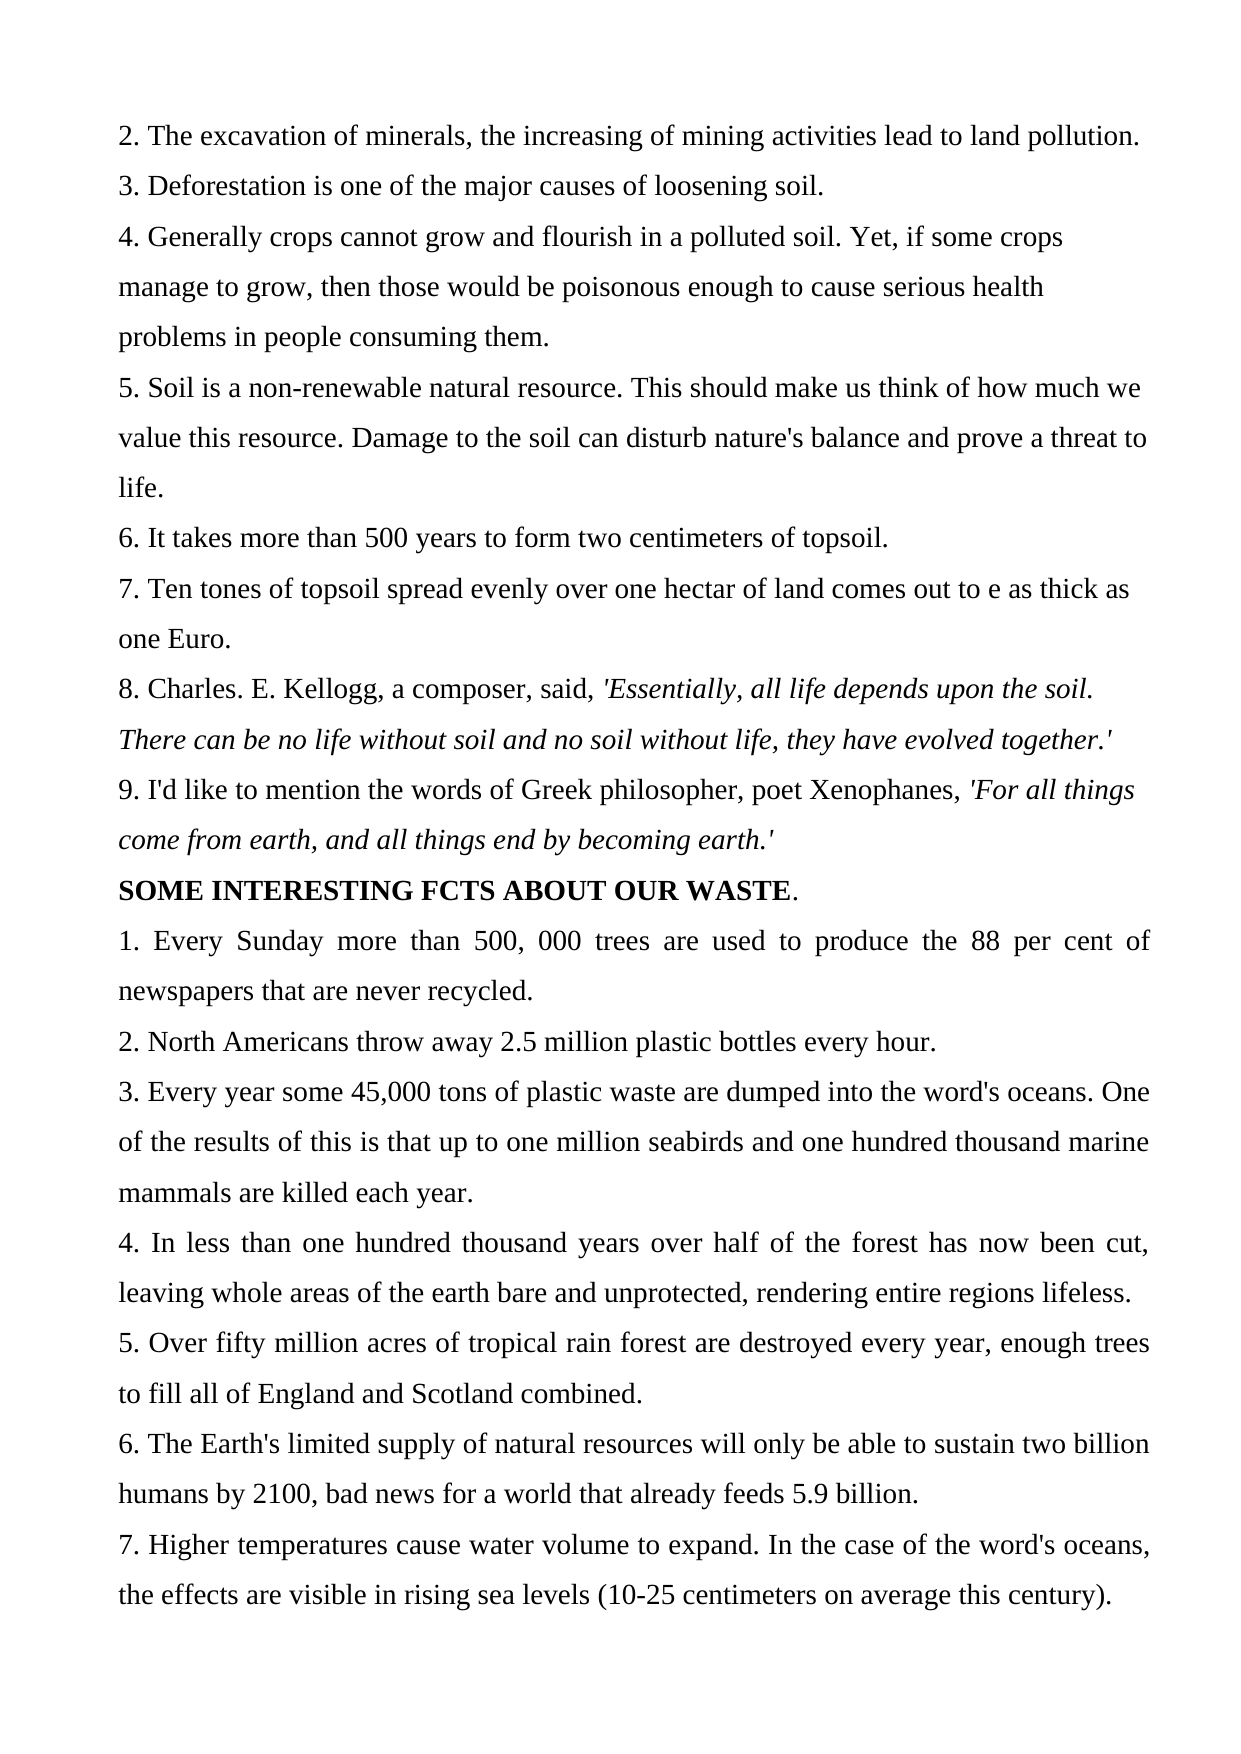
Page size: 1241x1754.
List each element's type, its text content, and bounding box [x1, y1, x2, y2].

text 4. In less than one hundred thousand years over half of the forest has now been cut, leaving whole areas of the earth bare and unprotected, rendering entire regions lifeless. [118, 1225, 1152, 1309]
text 1. Every Sunday more than 500, 000 trees are used to produce the 88 per cent of newspapers that are never recycled. [118, 923, 1152, 1007]
text 8. Charles. E. Kellogg, a composer, said, 'Essentially, all life depends upon the soil. There can be no life without soil and no soil without life, they have evolved together.' [118, 672, 1152, 755]
text 7. Higher temperatures cause water volume to expand. In the case of the word's oceans, the effects are visible in rising sea levels (10-25 centimeters on average this century). [118, 1527, 1152, 1611]
text 3. Deforestation is one of the major causes of loosening soil. [118, 168, 1152, 202]
text 9. I'd like to mention the words of Greek philosopher, poet Xenophanes, 'For all things come from earth, and all things end by becoming earth.' [118, 772, 1152, 856]
text 3. Every year some 45,000 tons of plastic waste are dumped into the word's oceans. One of the results of this is that up to one million seabirds and one hundred thousand marine mammals are killed each year. [118, 1074, 1152, 1208]
text 6. The Earth's limited supply of natural resources will only be able to sustain two billion humans by 2100, bad news for a world that already feeds 5.9 billion. [118, 1426, 1152, 1510]
text 5. Soil is a non-renewable natural resource. This should make us think of how much we value this resource. Damage to the soil can disturb nature's balance and prove a threat to life. [118, 370, 1152, 504]
text SOME INTERESTING FCTS ABOUT OUR WASTE. [118, 873, 1152, 906]
text 6. It takes more than 500 years to form two centimeters of topsoil. [118, 521, 1152, 554]
text 2. North Americans throw away 2.5 million plastic bottles every hour. [118, 1024, 1152, 1057]
text 7. Ten tones of topsoil spread evenly over one hectar of land comes out to e as thick as one Euro. [118, 571, 1152, 655]
text 2. The excavation of minerals, the increasing of mining activities lead to land pollution. [118, 118, 1152, 152]
text 5. Over fifty million acres of tropical rain forest are destroyed every year, enough trees to fill all of England and Scotland combined. [118, 1326, 1152, 1409]
text 4. Generally crops cannot grow and flourish in a polluted soil. Yet, if some crops manage to grow, then those would be poisonous enough to cause serious health problems in people consuming them. [118, 219, 1152, 353]
